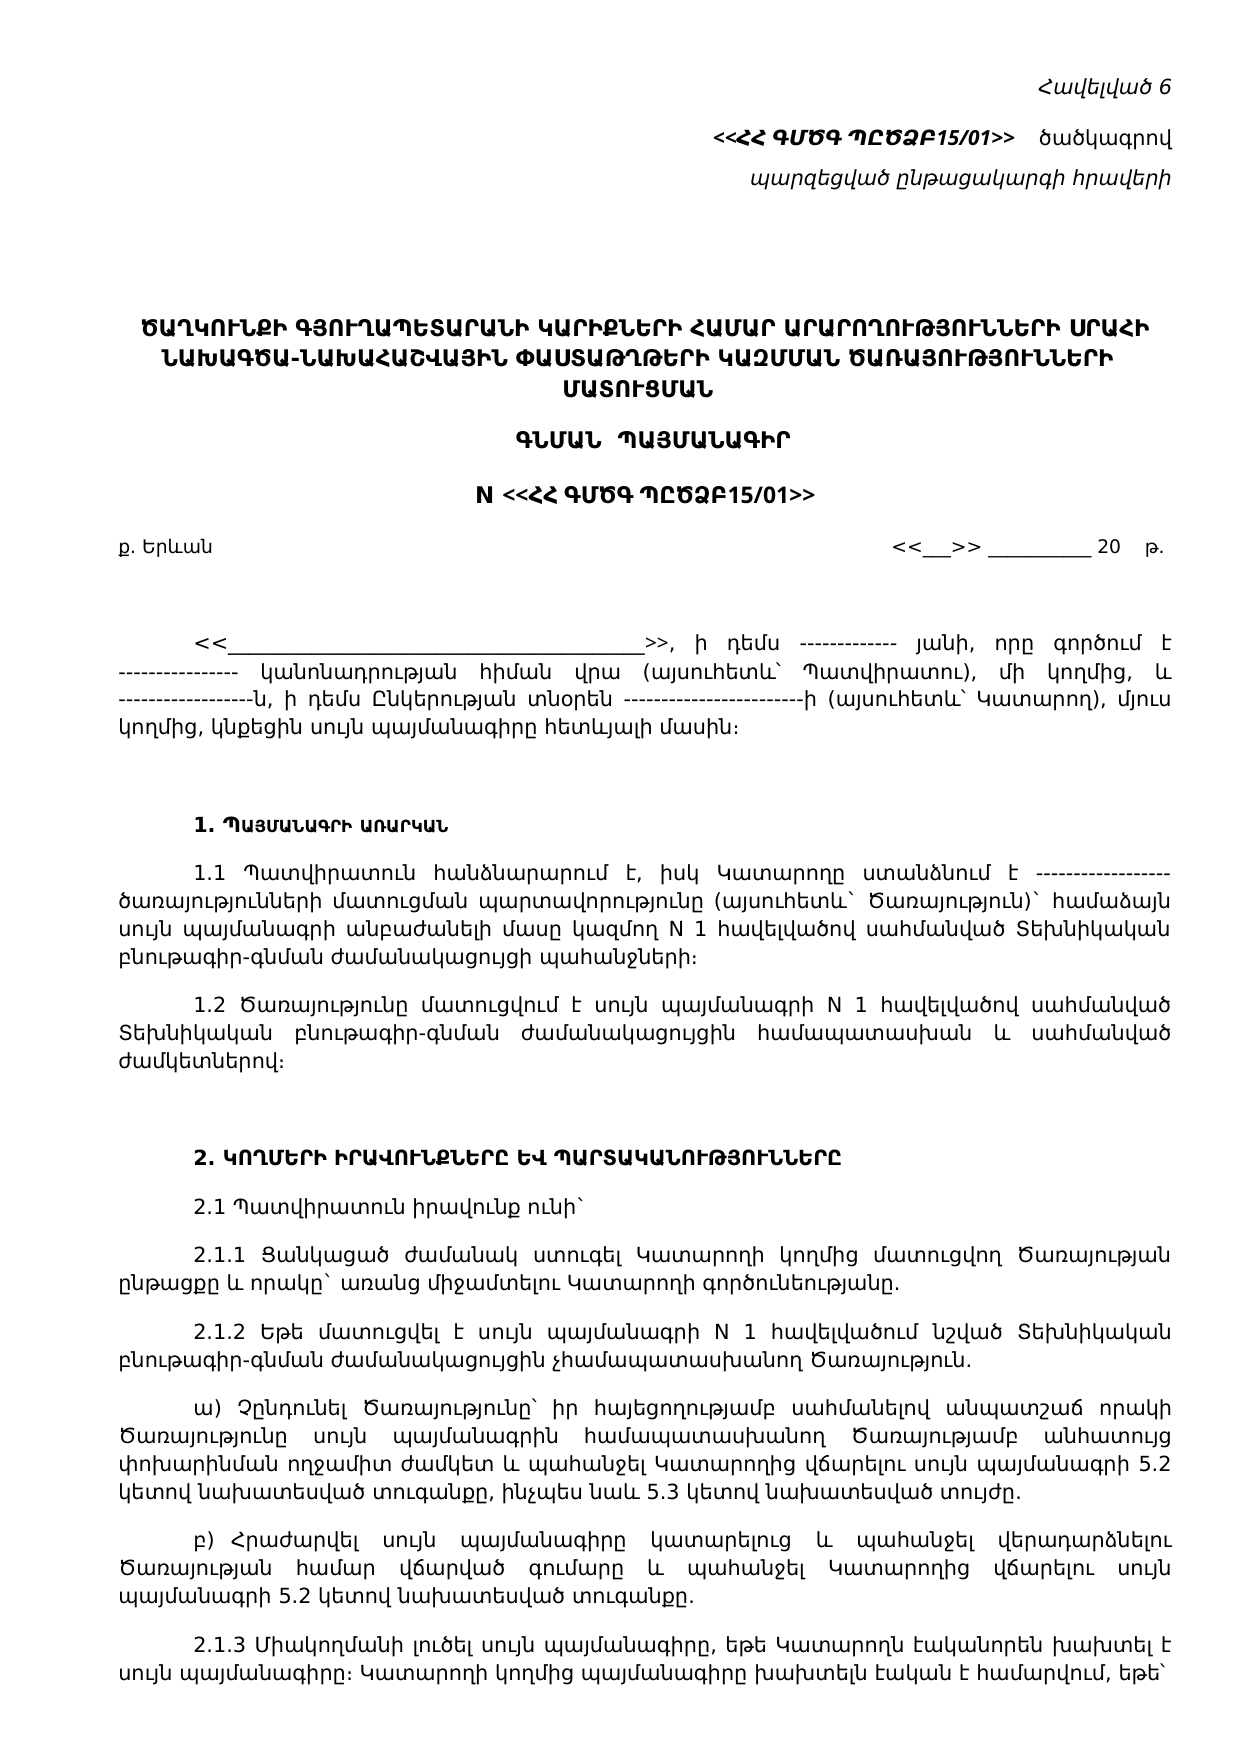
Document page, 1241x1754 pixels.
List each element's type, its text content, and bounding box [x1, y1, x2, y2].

text 1.2 Ծառայությունը մատուցվում է սույն պայմանագրի N 1 հավելվածով սահմանված Տեխնիկական բնութագիր-գնման ժամանակացույցին համապատասխան և սահմանված ժամկետներով։ [118, 993, 1172, 1073]
text N <<ՀՀ ԳՄԾԳ ՊԸԾՁԲ15/01>> [103, 479, 1172, 510]
text 1. Պայմանագրի առարկան [118, 813, 1172, 837]
text 2.1.3 Միակողմանի լուծել սույն պայմանագիրը, եթե Կատարողն էականորեն խախտել է սույն պայմանագիրը։ Կատարողի կողմից պայմանագիրը խախտելն էական է համարվում, եթե՝ [118, 1633, 1172, 1685]
text պարզեցված ընթացակարգի հրավերի [118, 166, 1172, 190]
text ա) Չընդունել Ծառայությունը՝ իր հայեցողությամբ սահմանելով անպատշաճ որակի Ծառայությունը սույն պայմանագրին համապատասխանող Ծառայությամբ անհատույց փոխարինման ողջամիտ ժամկետ և պահանջել Կատարողից վճարելու սույն պայմանագրի 5.2 կետով նախատեսված տուգանքը, ինչպես նաև 5.3 կետով նախատեսված տույժը. [118, 1396, 1172, 1504]
text 2.1.2 Եթե մատուցվել է սույն պայմանագրի N 1 հավելվածում նշված Տեխնիկական բնութագիր-գնման ժամանակացույցին չհամապատասխանող Ծառայություն. [118, 1320, 1172, 1372]
text ԾԱՂԿՈՒՆՔԻ ԳՅՈՒՂԱՊԵՏԱՐԱՆԻ ԿԱՐԻՔՆԵՐԻ ՀԱՄԱՐ ԱՐԱՐՈՂՈՒԹՅՈՒՆՆԵՐԻ ՍՐԱՀԻ ՆԱԽԱԳԾԱ-ՆԱԽԱՀԱՇՎԱՅԻՆ ՓԱՍՏԱԹՂԹԵՐԻ ԿԱԶՄՄԱՆ ԾԱՌԱՅՈՒԹՅՈՒՆՆԵՐԻ ՄԱՏՈՒՑՄԱՆ [103, 315, 1172, 403]
text ք. Երևան <<___>> ___________ 20 թ. [118, 536, 1172, 558]
text 2.1 Պատվիրատուն իրավունք ունի` [118, 1195, 1172, 1219]
text 2. ԿՈՂՄԵՐԻ ԻՐԱՎՈՒՆՔՆԵՐԸ ԵՎ ՊԱՐՏԱԿԱՆՈՒԹՅՈՒՆՆԵՐԸ [118, 1146, 1172, 1171]
text <<ՀՀ ԳՄԾԳ ՊԸԾՁԲ15/01>> ծածկագրով [118, 123, 1172, 152]
text <<________________________________________>>, ի դեմս ------------- յանի, որը գործում է ---------------- կանոնադրության հիման վրա (այսուհետև՝ Պատվիրատու), մի կողմից, և ------------------ն, ի դեմս Ընկերության տնօրեն ------------------------ի (այսուհետև՝ Կատարող), մյուս կողմից, կնքեցին սույն պայմանագիրը հետևյալի մասին։ [118, 628, 1172, 739]
text 2.1.1 Ցանկացած ժամանակ ստուգել Կատարողի կողմից մատուցվող Ծառայության ընթացքը և որակը` առանց միջամտելու Կատարողի գործունեությանը. [118, 1243, 1172, 1296]
text բ) Հրաժարվել սույն պայմանագիրը կատարելուց և պահանջել վերադարձնելու Ծառայության համար վճարված գումարը և պահանջել Կատարողից վճարելու սույն պայմանագրի 5.2 կետով նախատեսված տուգանքը. [118, 1528, 1172, 1608]
text 1.1 Պատվիրատուն հանձնարարում է, իսկ Կատարողը ստանձնում է ------------------ ծառայությունների մատուցման պարտավորությունը (այսուհետև` Ծառայություն)` համաձայն սույն պայմանագրի անբաժանելի մասը կազմող N 1 հավելվածով սահմանված Տեխնիկական բնութագիր-գնման ժամանակացույցի պահանջների։ [118, 861, 1172, 969]
text ԳՆՄԱՆ ՊԱՅՄԱՆԱԳԻՐ [103, 428, 1172, 454]
text Հավելված 6 [118, 75, 1172, 99]
